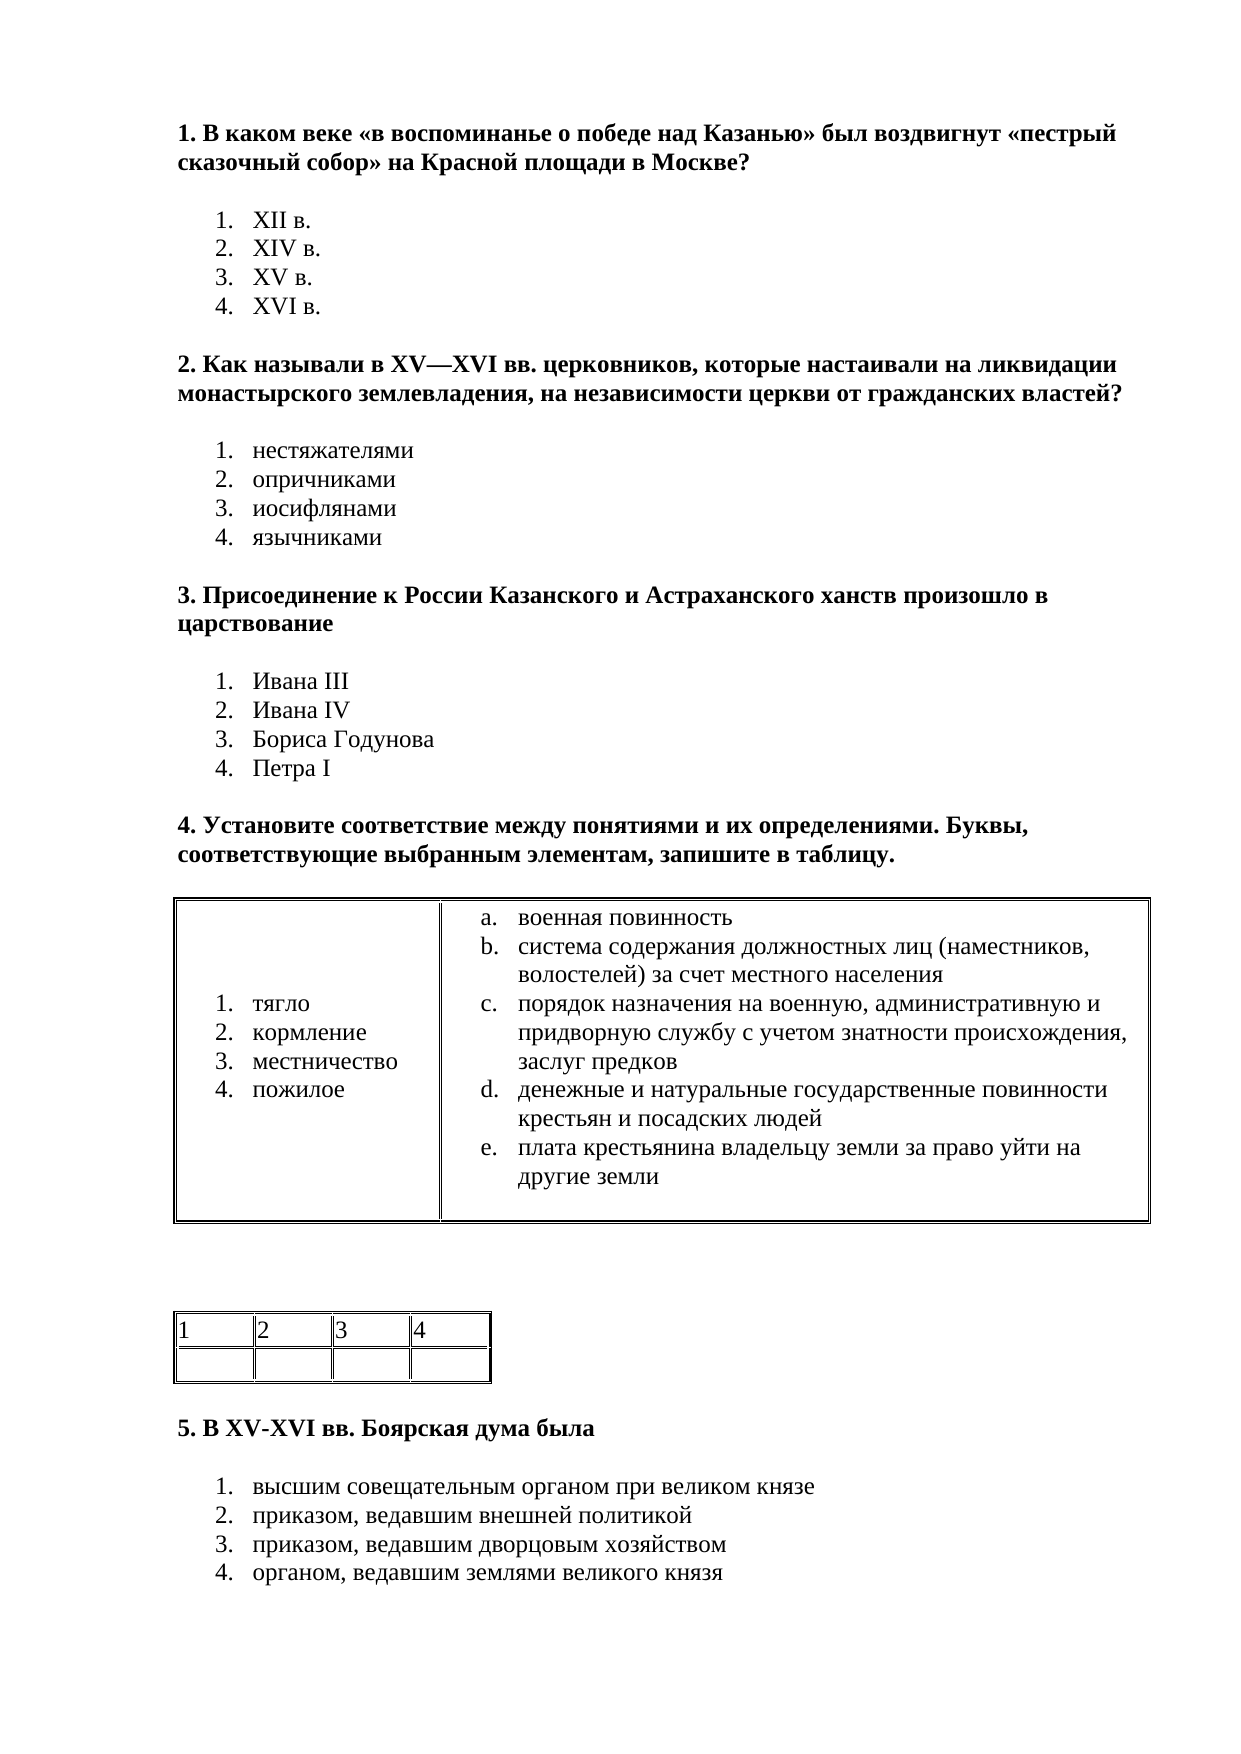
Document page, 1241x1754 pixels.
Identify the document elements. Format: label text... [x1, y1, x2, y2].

list Ивана IV [215, 695, 1152, 724]
list приказом, ведавшим внешней политикой [215, 1500, 1152, 1529]
list иосифлянами [215, 493, 1152, 522]
table_header 2 [255, 1314, 333, 1346]
table_cell [333, 1349, 411, 1381]
list XV в. [215, 262, 1152, 291]
table_header военная повинность система содержания должностных лиц (наместников, волостелей) за счет местного населения порядок назначения на военную, административную и придворную службу с учетом знатности происхождения, заслуг предков денежные и натуральные государственные повинности крестьян и посадских людей плата крестьянина владельцу земли за право уйти на другие земли [441, 901, 1148, 1220]
text 5. В XV-XVI вв. Боярская дума была [177, 1413, 1152, 1442]
table_header тягло кормление местничество пожилое [177, 901, 441, 1220]
text 3. Присоединение к России Казанского и Астраханского ханств произошло в царствование [177, 580, 1152, 637]
list Петра I [215, 753, 1152, 781]
table_header 3 [333, 1314, 411, 1346]
table_cell [255, 1349, 333, 1381]
list язычниками [215, 522, 1152, 551]
text 1. В каком веке «в воспоминанье о победе над Казанью» был воздвигнут «пестрый сказочный собор» на Красной площади в Москве? [177, 118, 1152, 176]
list высшим совещательным органом при великом князе [215, 1471, 1152, 1500]
list Ивана III [215, 666, 1152, 695]
list Бориса Годунова [215, 724, 1152, 753]
list XII в. [215, 205, 1152, 233]
list нестяжателями [215, 436, 1152, 464]
list опричниками [215, 464, 1152, 493]
list XIV в. [215, 233, 1152, 262]
table_cell [411, 1346, 491, 1381]
list приказом, ведавшим дворцовым хозяйством [215, 1529, 1152, 1557]
table_header 4 [411, 1314, 489, 1346]
list органом, ведавшим землями великого князя [215, 1557, 1152, 1586]
table_header 1 [177, 1314, 254, 1346]
table_cell [175, 1346, 254, 1381]
text 2. Как называли в XV—XVI вв. церковников, которые настаивали на ликвидации монастырского землевладения, на независимости церкви от гражданских властей? [177, 349, 1152, 406]
text 4. Установите соответствие между понятиями и их определениями. Буквы, соответствующие выбранным элементам, запишите в таблицу. [177, 811, 1152, 868]
list XVI в. [215, 291, 1152, 320]
